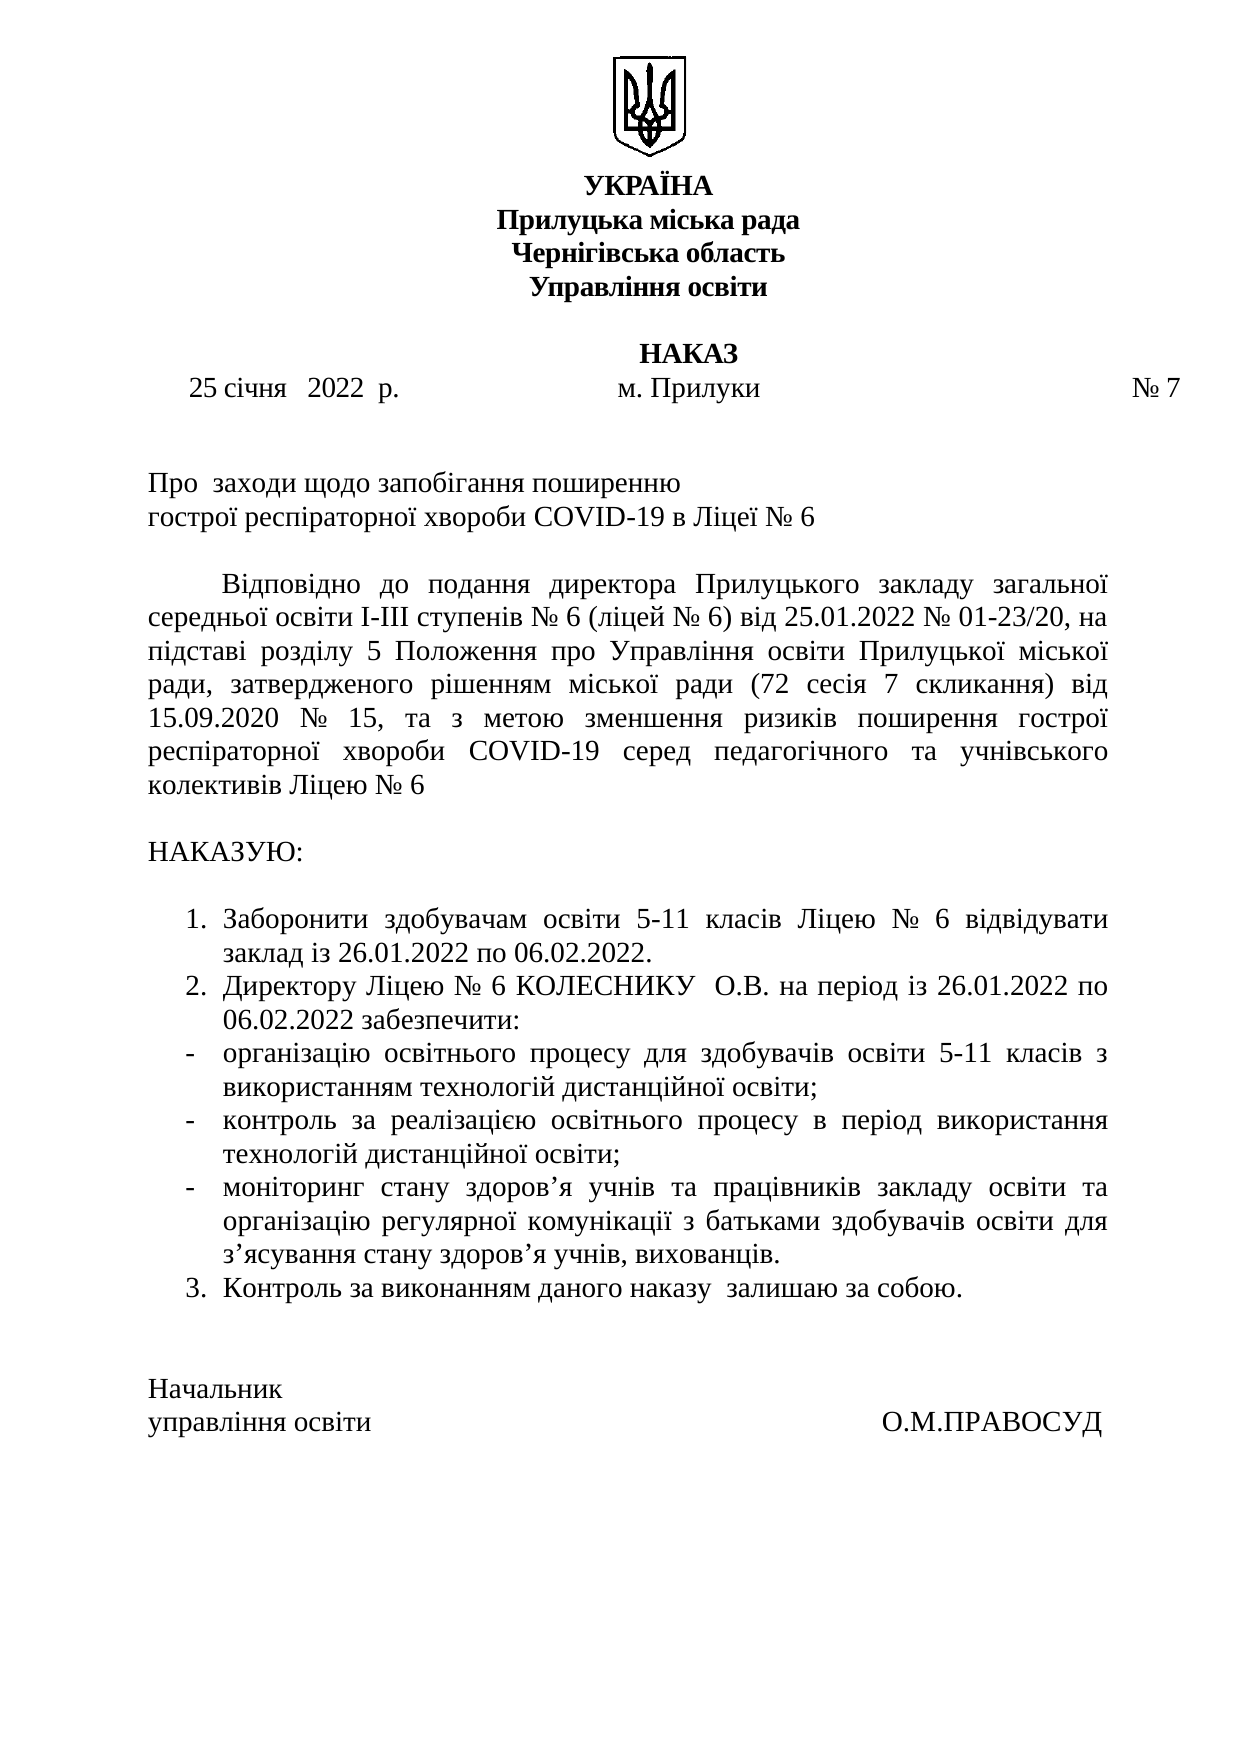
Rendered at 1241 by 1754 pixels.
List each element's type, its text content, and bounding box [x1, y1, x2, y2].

list організацію освітнього процесу для здобувачів освіти 5-11 класів з використанням технологій дистанційної освіти; [185, 1035, 1109, 1102]
text управління освіти О.М.ПРАВОСУД [148, 1404, 1109, 1438]
text гострої респіраторної хвороби COVID-19 в Ліцеї № 6 [148, 499, 1109, 532]
list контроль за реалізацією освітнього процесу в період використання технологій дистанційної освіти; [185, 1102, 1109, 1169]
list Директору Ліцею № 6 КОЛЕСНИКУ О.В. на період із 26.01.2022 по 06.02.2022 забезпечити: [185, 968, 1109, 1035]
list Контроль за виконанням даного наказу залишаю за собою. [185, 1270, 1109, 1304]
picture [613, 56, 687, 157]
list Заборонити здобувачам освіти 5-11 класів Ліцею № 6 відвідувати заклад із 26.01.2022 по 06.02.2022. [185, 901, 1109, 968]
table_header НАКАЗ м. Прилуки [519, 336, 861, 403]
text Відповідно до подання директора Прилуцького закладу загальної середньої освіти І-ІІІ ступенів № 6 (ліцей № 6) від 25.01.2022 № 01-23/20, на підставі розділу 5 Положення про Управління освіти Прилуцької міської ради, затвердженого рішенням міської ради (72 сесія 7 скликання) від 15.09.2020 № 15, та з метою зменшення ризиків поширення гострої респіраторної хвороби COVID-19 серед педагогічного та учнівського колективів Ліцею № 6 [148, 566, 1109, 801]
text Чернігівська область [148, 236, 1149, 269]
table_header 25 січня 2022 р. [177, 336, 519, 403]
text УКРАЇНА [148, 168, 1149, 202]
text НАКАЗУЮ: [148, 834, 1109, 868]
text Управління освіти [148, 269, 1149, 303]
text Про заходи щодо запобігання поширенню [148, 465, 1152, 499]
table_header № 7 [861, 336, 1194, 403]
text Прилуцька міська рада [148, 202, 1149, 236]
list моніторинг стану здоров’я учнів та працівників закладу освіти та організацію регулярної комунікації з батьками здобувачів освіти для з’ясування стану здоров’я учнів, вихованців. [185, 1169, 1109, 1270]
text Начальник [148, 1371, 1109, 1404]
